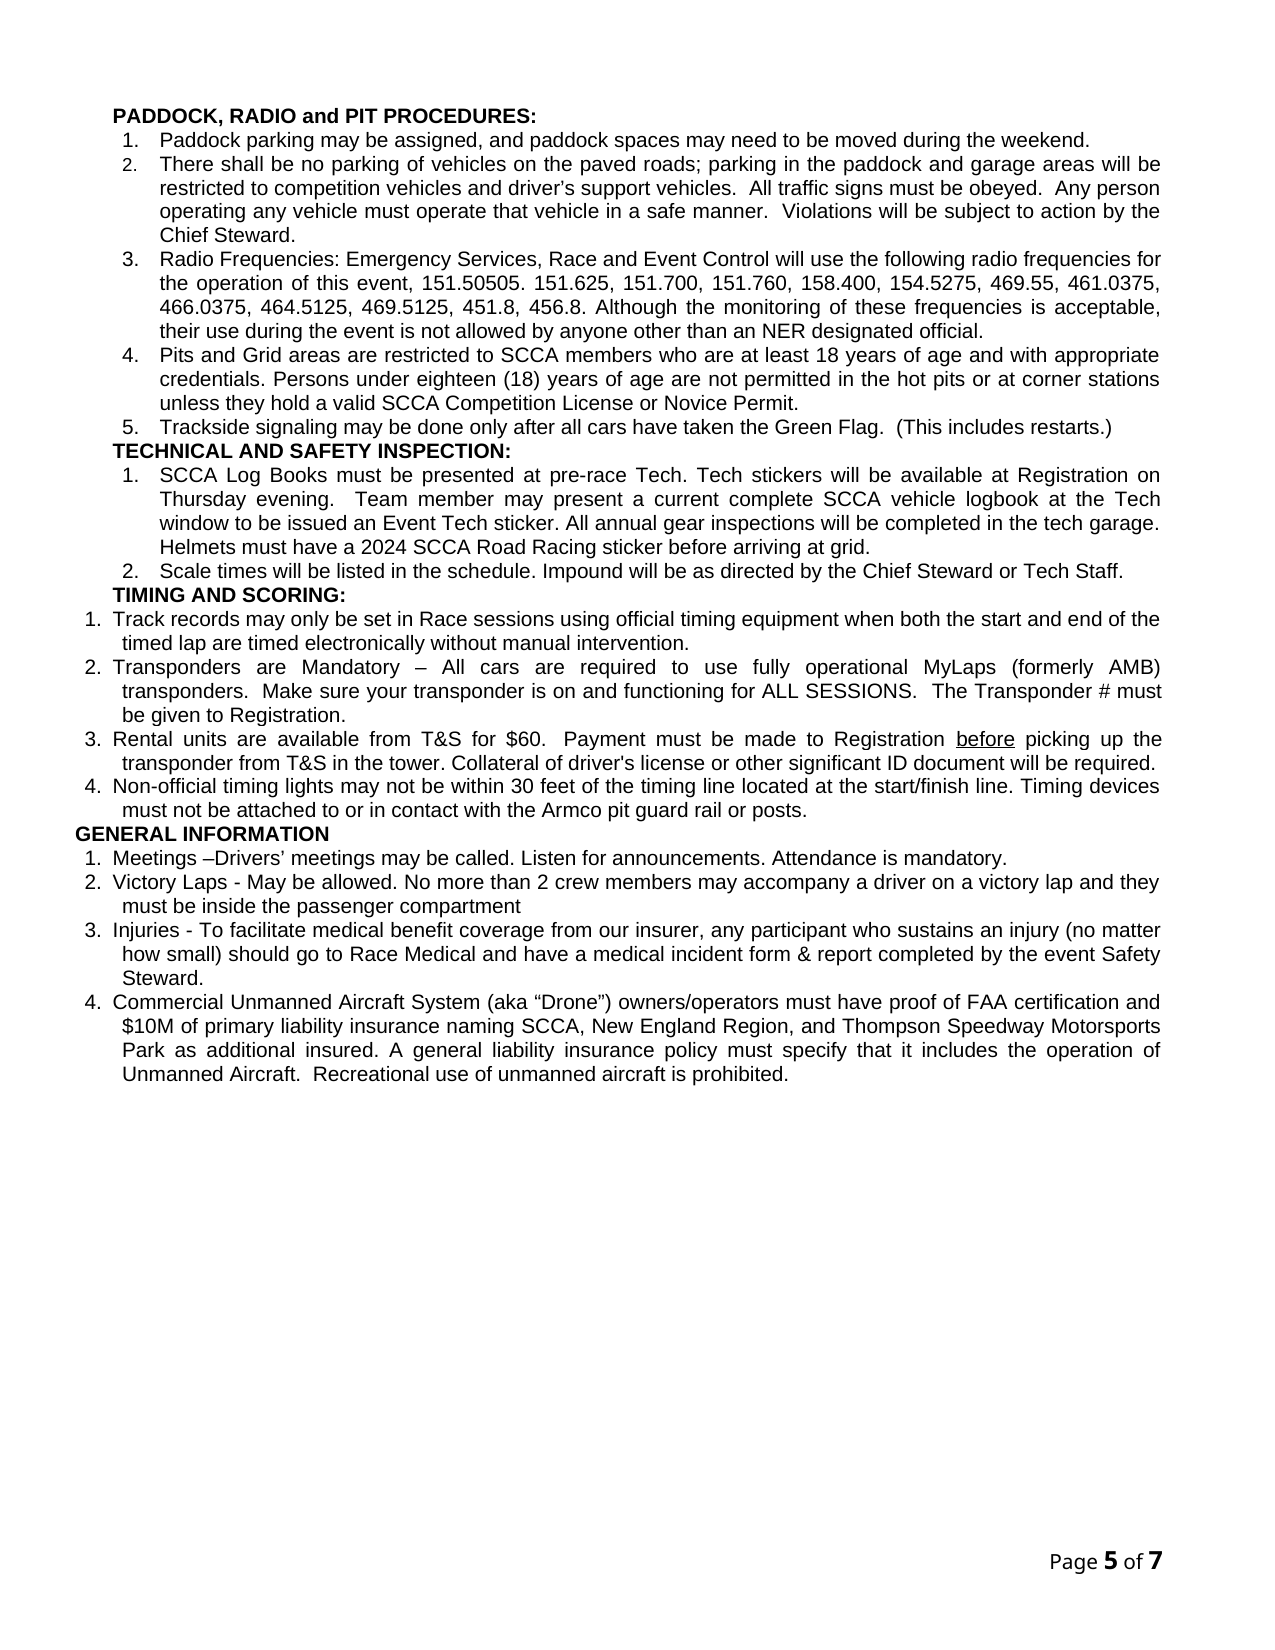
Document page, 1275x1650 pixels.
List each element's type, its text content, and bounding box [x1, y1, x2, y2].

text PADDOCK, RADIO and PIT PROCEDURES: [112, 103, 1162, 127]
list Meetings –Drivers’ meetings may be called. Listen for announcements. Attendance is mandatory. [84, 846, 1162, 870]
text GENERAL INFORMATION [75, 822, 1162, 846]
list Victory Laps - May be allowed. No more than 2 crew members may accompany a driver on a victory lap and they must be inside the passenger compartment [84, 870, 1162, 918]
list Paddock parking may be assigned, and paddock spaces may need to be moved during the weekend. [122, 127, 1162, 151]
list There shall be no parking of vehicles on the paved roads; parking in the paddock and garage areas will be restricted to competition vehicles and driver’s support vehicles. All traffic signs must be obeyed. Any person operating any vehicle must operate that vehicle in a safe manner. Violations will be subject to action by the Chief Steward. [122, 151, 1162, 247]
list Track records may only be set in Race sessions using official timing equipment when both the start and end of the timed lap are timed electronically without manual intervention. [84, 607, 1162, 654]
list Commercial Unmanned Aircraft System (aka “Drone”) owners/operators must have proof of FAA certification and $10M of primary liability insurance naming SCCA, New England Region, and Thompson Speedway Motorsports Park as additional insured. A general liability insurance policy must specify that it includes the operation of Unmanned Aircraft. Recreational use of unmanned aircraft is prohibited. [84, 990, 1162, 1086]
list Radio Frequencies: Emergency Services, Race and Event Control will use the following radio frequencies for the operation of this event, 151.50505. 151.625, 151.700, 151.760, 158.400, 154.5275, 469.55, 461.0375, 466.0375, 464.5125, 469.5125, 451.8, 456.8. Although the monitoring of these frequencies is acceptable, their use during the event is not allowed by anyone other than an NER designated official. [122, 247, 1162, 343]
list Pits and Grid areas are restricted to SCCA members who are at least 18 years of age and with appropriate credentials. Persons under eighteen (18) years of age are not permitted in the hot pits or at corner stations unless they hold a valid SCCA Competition License or Novice Permit. [122, 343, 1162, 415]
list Injuries - To facilitate medical benefit coverage from our insurer, any participant who sustains an injury (no matter how small) should go to Race Medical and have a medical incident form & report completed by the event Safety Steward. [84, 918, 1162, 990]
list Non-official timing lights may not be within 30 feet of the timing line located at the start/finish line. Timing devices must not be attached to or in contact with the Armco pit guard rail or posts. [84, 774, 1162, 822]
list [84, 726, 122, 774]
text TIMING AND SCORING: [112, 583, 1162, 607]
text TECHNICAL AND SAFETY INSPECTION: [112, 439, 1162, 463]
list Transponders are Mandatory – All cars are required to use fully operational MyLaps (formerly AMB) transponders. Make sure your transponder is on and functioning for ALL SESSIONS. The Transponder # must be given to Registration. [84, 654, 1162, 726]
list Scale times will be listed in the schedule. Impound will be as directed by the Chief Steward or Tech Staff. [122, 559, 1162, 583]
list Trackside signaling may be done only after all cars have taken the Green Flag. (This includes restarts.) [122, 415, 1162, 439]
list SCCA Log Books must be presented at pre-race Tech. Tech stickers will be available at Registration on Thursday evening. Team member may present a current complete SCCA vehicle logbook at the Tech window to be issued an Event Tech sticker. All annual gear inspections will be completed in the tech garage. Helmets must have a 2024 SCCA Road Racing sticker before arriving at grid. [122, 463, 1162, 559]
